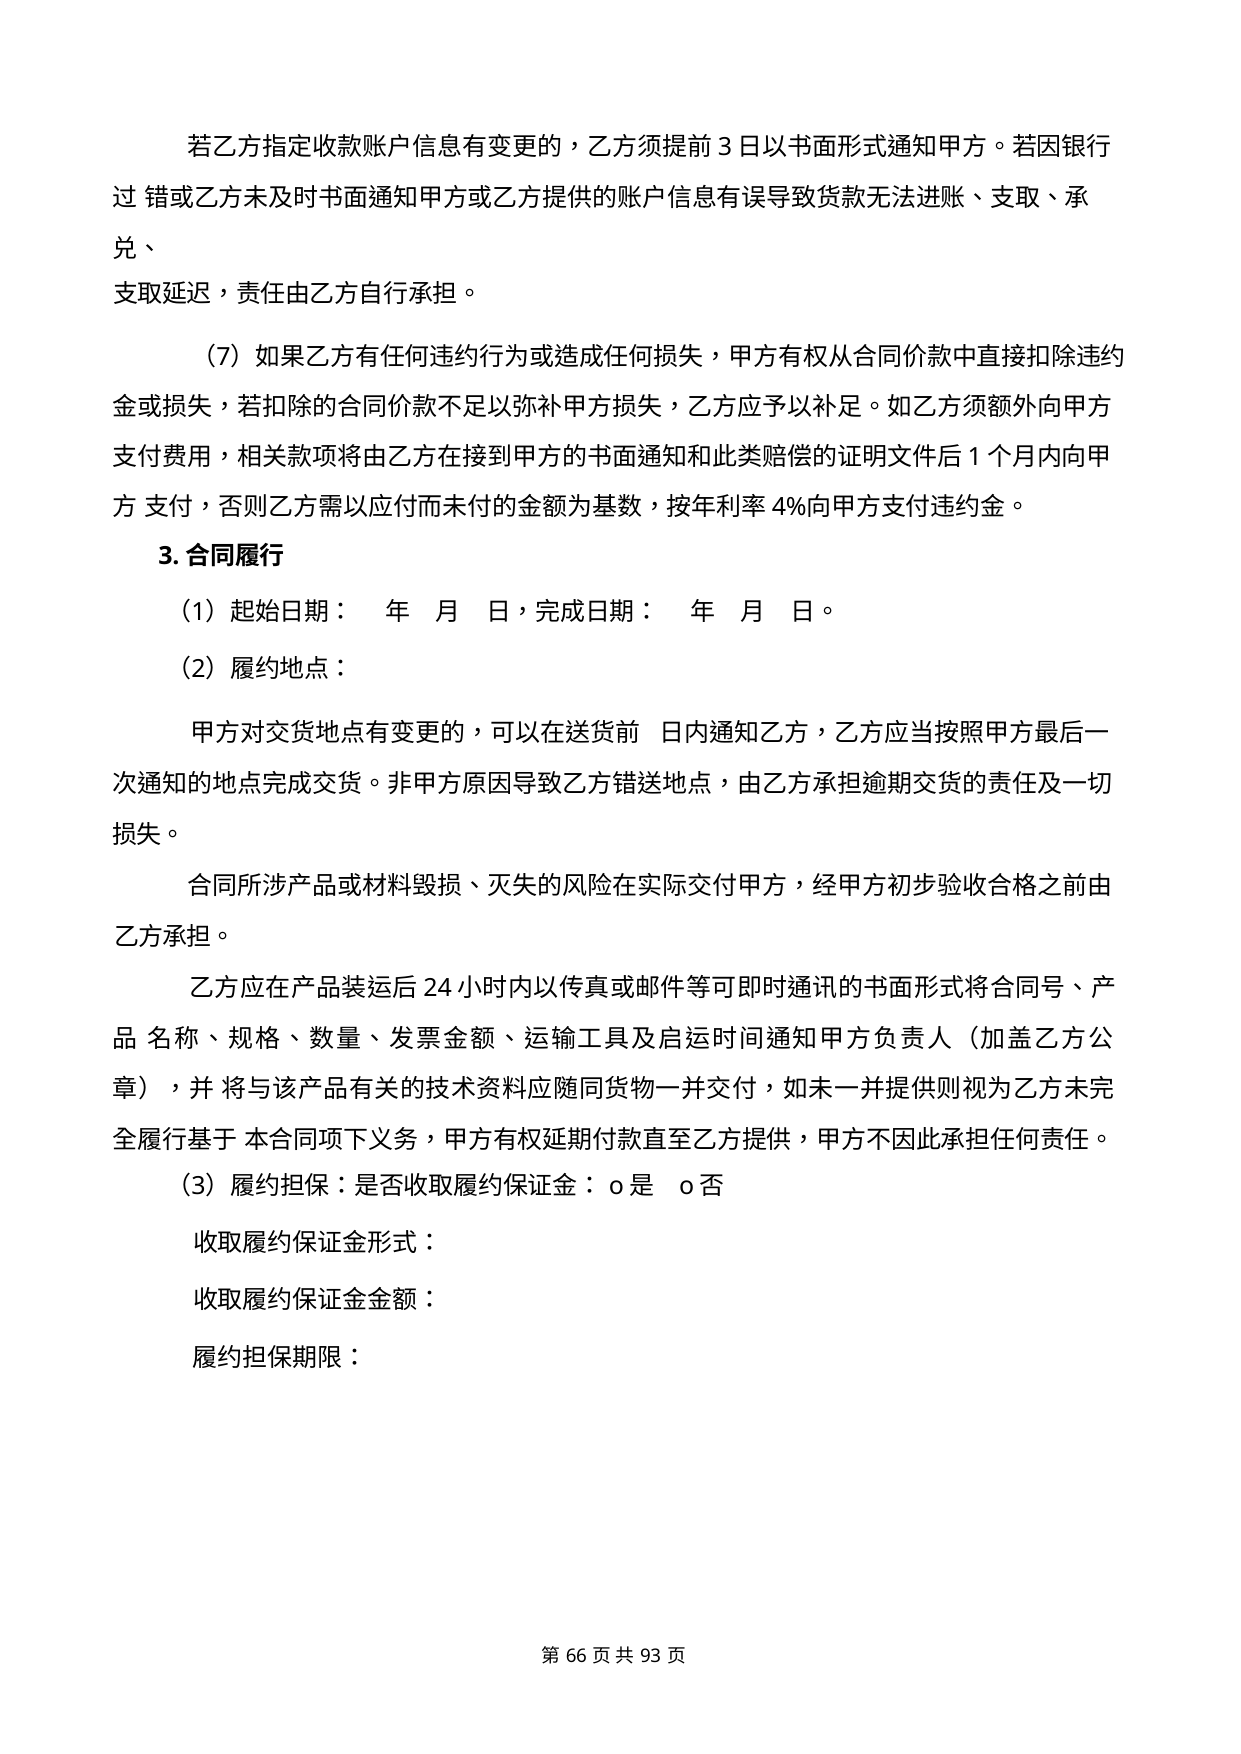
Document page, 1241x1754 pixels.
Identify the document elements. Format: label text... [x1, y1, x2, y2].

text 收取履约保证金金额： [193, 1288, 1127, 1314]
text 合同所涉产品或材料毁损、灭失的风险在实际交付甲方，经甲方初步验收合格之前由 乙方承担。 [114, 868, 1112, 953]
text （1）起始日期： 年 月 日，完成日期： 年 月 日。 [166, 600, 1127, 626]
text 3. 合同履行 [158, 539, 1127, 571]
text 若乙方指定收款账户信息有变更的，乙方须提前3日以书面形式通知甲方。若因银行过 错或乙方未及时书面通知甲方或乙方提供的账户信息有误导致货款无法进账、支取、承兑、 [113, 129, 1127, 265]
text 收取履约保证金形式： [193, 1231, 1127, 1257]
text 支取延迟，责任由乙方自行承担。 [113, 282, 1127, 308]
text 履约担保期限： [192, 1346, 1127, 1372]
text 甲方对交货地点有变更的，可以在送货前 日内通知乙方，乙方应当按照甲方最后一 次通知的地点完成交货。非甲方原因导致乙方错送地点，由乙方承担逾期交货的责任及一切 损失。 [113, 715, 1112, 851]
text （3）履约担保：是否收取履约保证金： o是 o否 [166, 1173, 1127, 1200]
text （2）履约地点： [166, 657, 1127, 683]
text （7）如果乙方有任何违约行为或造成任何损失，甲方有权从合同价款中直接扣除违约 金或损失，若扣除的合同价款不足以弥补甲方损失，乙方应予以补足。如乙方须额外向甲方 支付费用，相关款项将由乙方在接到甲方的书面通知和此类赔偿的证明文件后1个月内向甲方 支付，否则乙方需以应付而未付的金额为基数，按年利率4%向甲方支付违约金。 [112, 339, 1127, 523]
text 乙方应在产品装运后24小时内以传真或邮件等可即时通讯的书面形式将合同号、产品 名称、规格、数量、发票金额、运输工具及启运时间通知甲方负责人（加盖乙方公章），并 将与该产品有关的技术资料应随同货物一并交付，如未一并提供则视为乙方未完全履行基于 本合同项下义务，甲方有权延期付款直至乙方提供，甲方不因此承担任何责任。 [112, 970, 1117, 1156]
